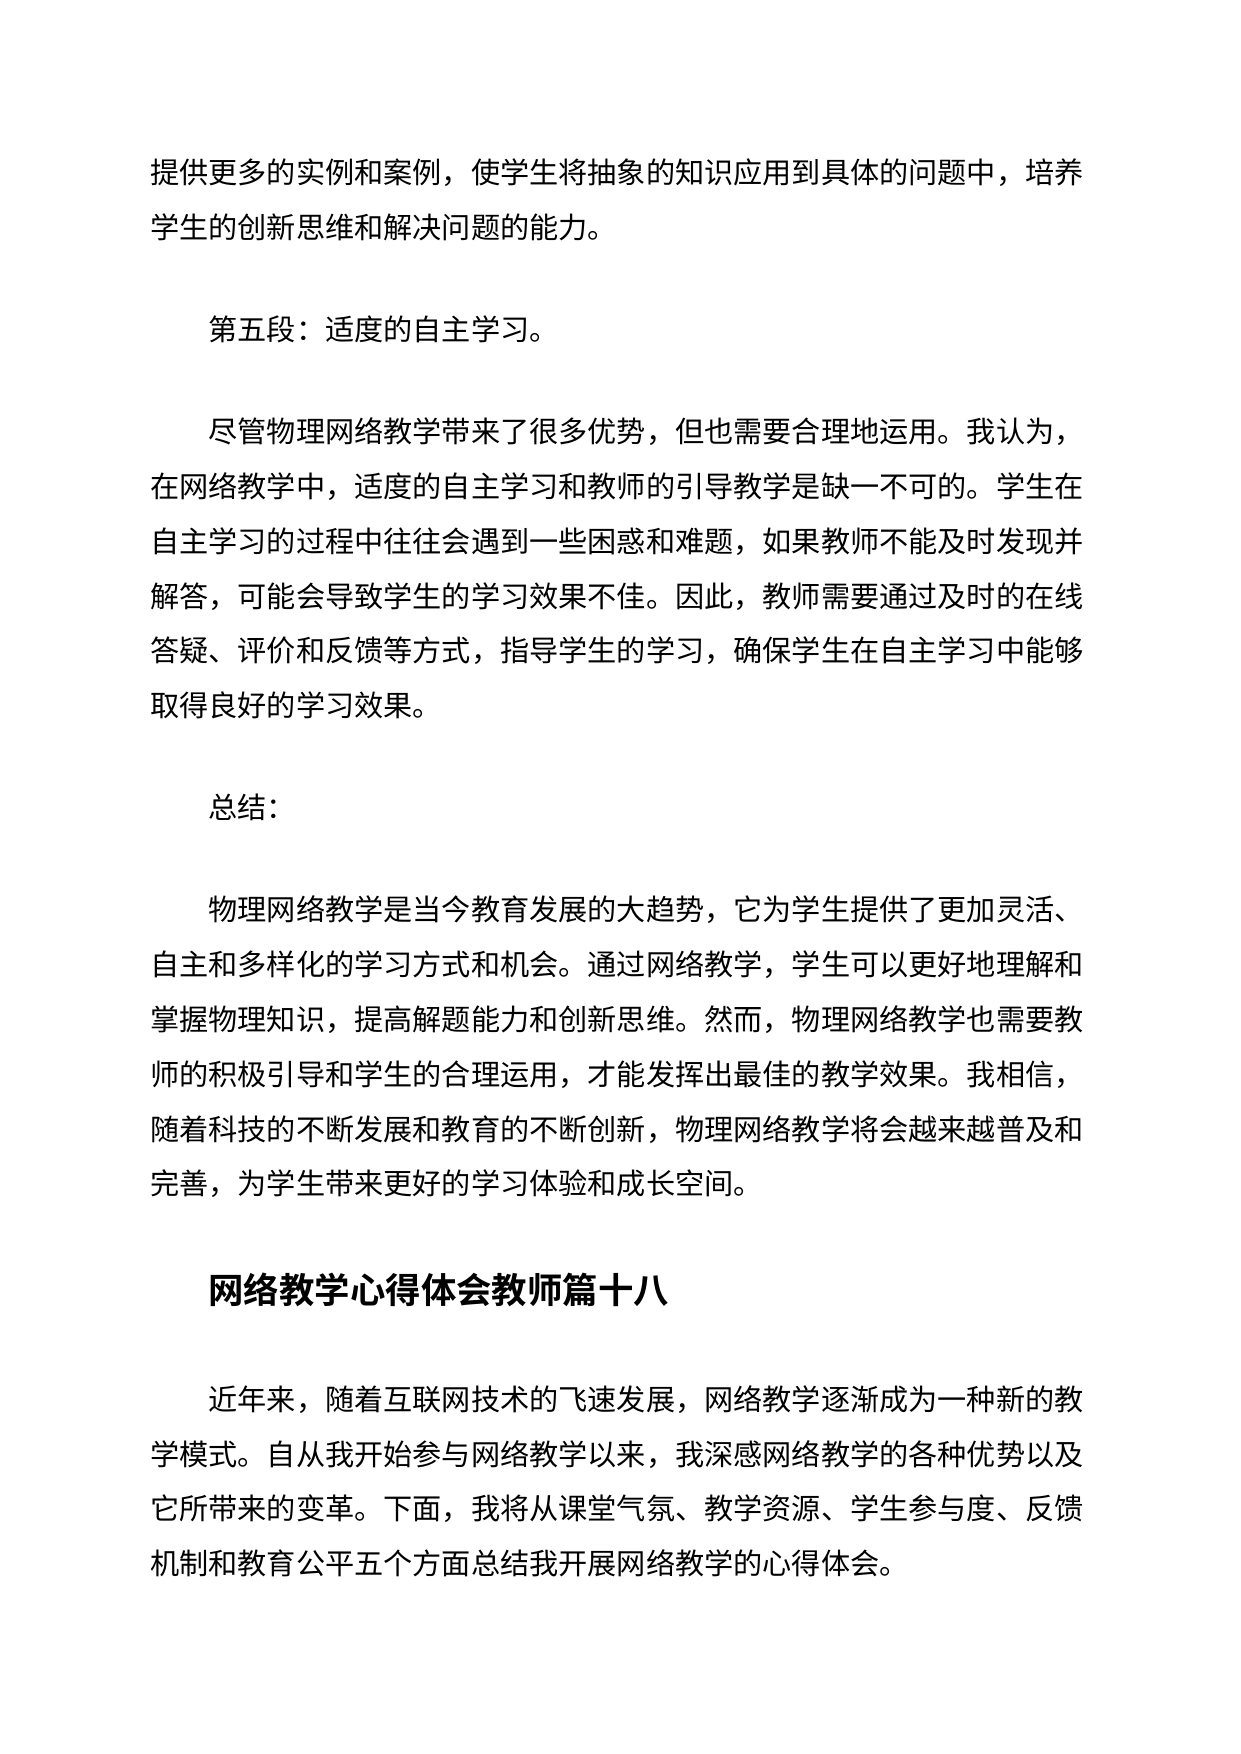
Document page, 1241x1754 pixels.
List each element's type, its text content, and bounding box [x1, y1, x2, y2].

text 尽管物理网络教学带来了很多优势，但也需要合理地运用。我认为，在网络教学中，适度的自主学习和教师的引导教学是缺一不可的。学生在自主学习的过程中往往会遇到一些困惑和难题，如果教师不能及时发现并解答，可能会导致学生的学习效果不佳。因此，教师需要通过及时的在线答疑、评价和反馈等方式，指导学生的学习，确保学生在自主学习中能够取得良好的学习效果。 [150, 408, 1090, 725]
text 近年来，随着互联网技术的飞速发展，网络教学逐渐成为一种新的教学模式。自从我开始参与网络教学以来，我深感网络教学的各种优势以及它所带来的变革。下面，我将从课堂气氛、教学资源、学生参与度、反馈机制和教育公平五个方面总结我开展网络教学的心得体会。 [150, 1376, 1090, 1583]
text 第五段：适度的自主学习。 [150, 307, 1090, 349]
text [150, 150, 1090, 247]
text 总结： [150, 785, 1090, 827]
text 网络教学心得体会教师篇十八 [150, 1263, 1090, 1314]
text 物理网络教学是当今教育发展的大趋势，它为学生提供了更加灵活、自主和多样化的学习方式和机会。通过网络教学，学生可以更好地理解和掌握物理知识，提高解题能力和创新思维。然而，物理网络教学也需要教师的积极引导和学生的合理运用，才能发挥出最佳的教学效果。我相信，随着科技的不断发展和教育的不断创新，物理网络教学将会越来越普及和完善，为学生带来更好的学习体验和成长空间。 [150, 886, 1090, 1203]
